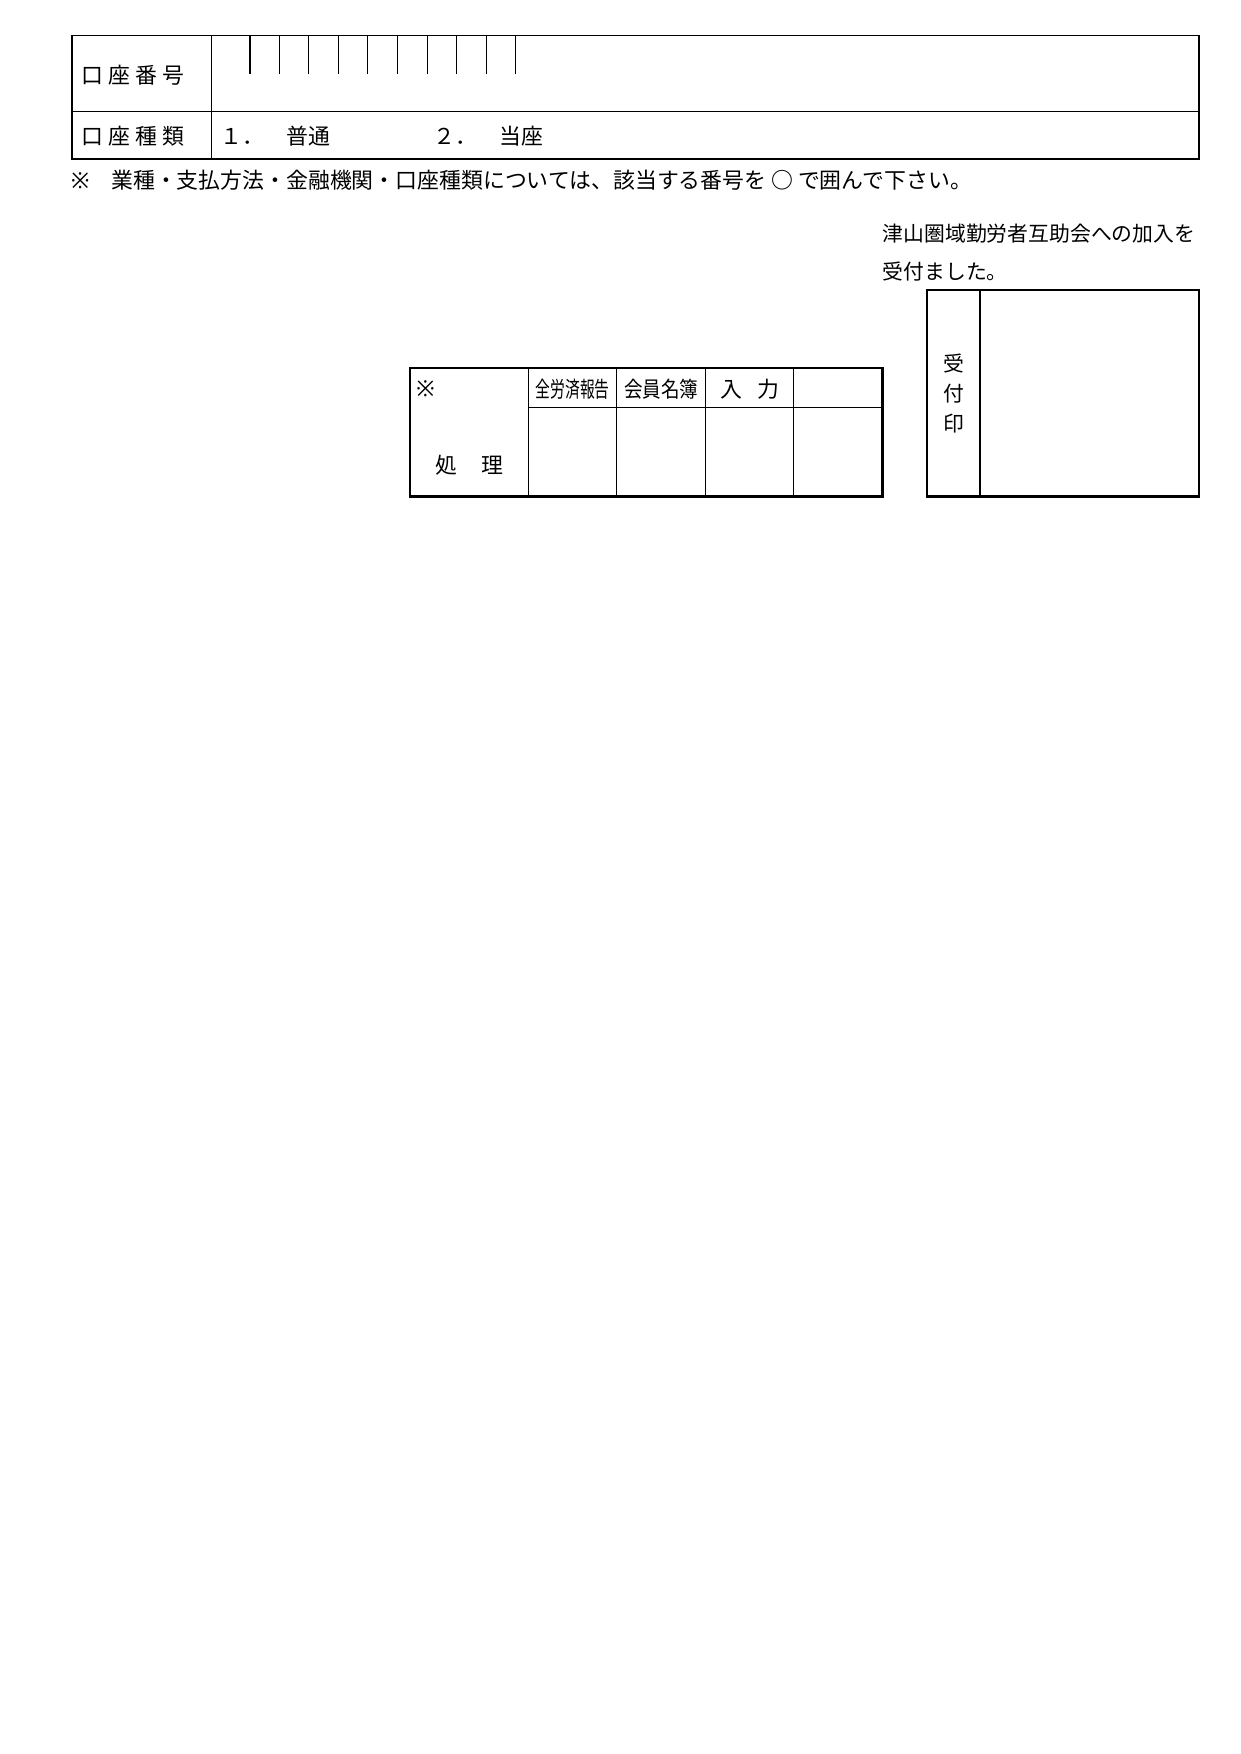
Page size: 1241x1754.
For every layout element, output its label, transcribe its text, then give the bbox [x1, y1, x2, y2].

table_cell １． 普通 [212, 112, 422, 158]
table_cell [212, 36, 1198, 111]
text ※ 業種・支払方法・金融機関・口座種類については、該当する番号を ○ で囲んで下さい。 [71, 160, 1199, 198]
table_cell 口座番号 [73, 36, 211, 111]
table_header 津山圏域勤労者互助会への加入を 受付ました。 [883, 214, 1199, 535]
table_cell 口座種類 [73, 112, 211, 158]
table_header [71, 214, 882, 535]
table_cell [632, 112, 1198, 158]
table_cell ２． 当座 [422, 112, 632, 158]
